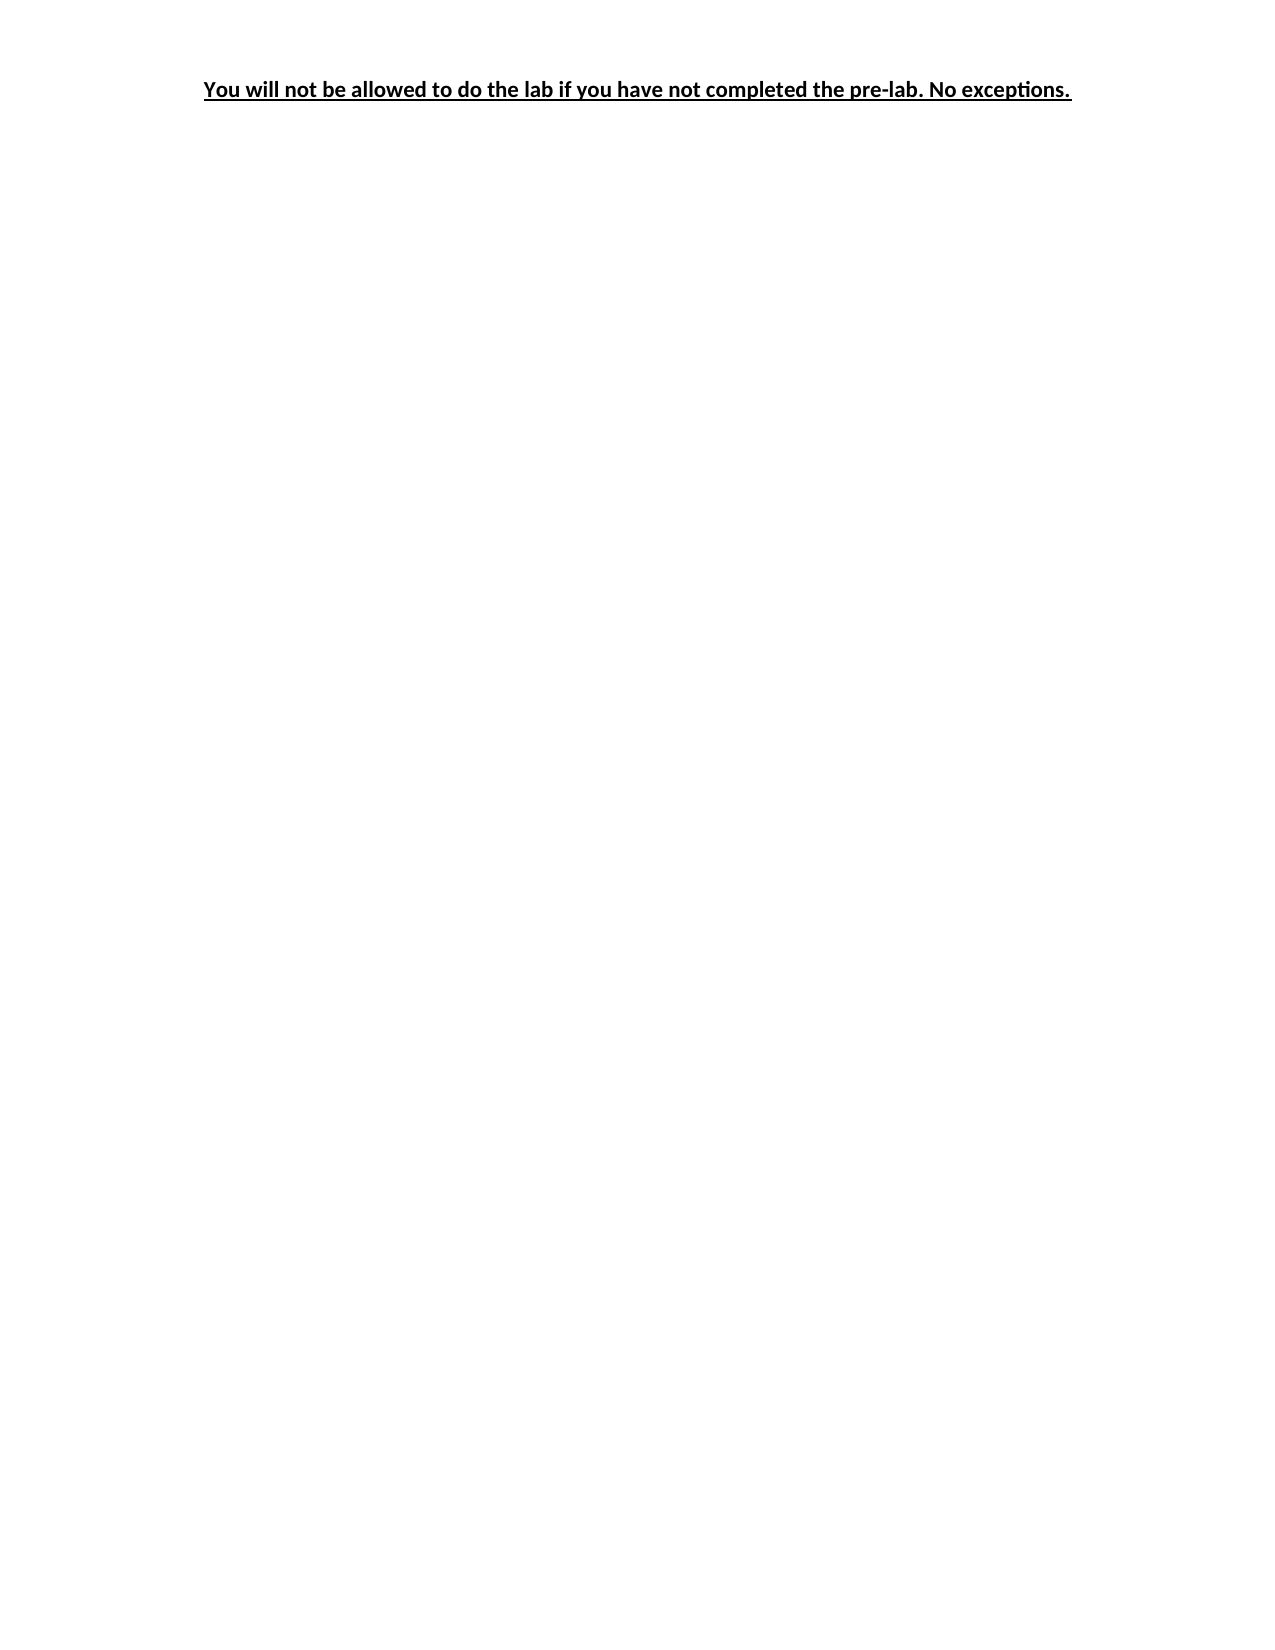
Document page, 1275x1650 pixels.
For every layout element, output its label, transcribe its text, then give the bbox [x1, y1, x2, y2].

text You will not be allowed to do the lab if you have not completed the pre-lab. No exceptions. [75, 75, 1200, 103]
